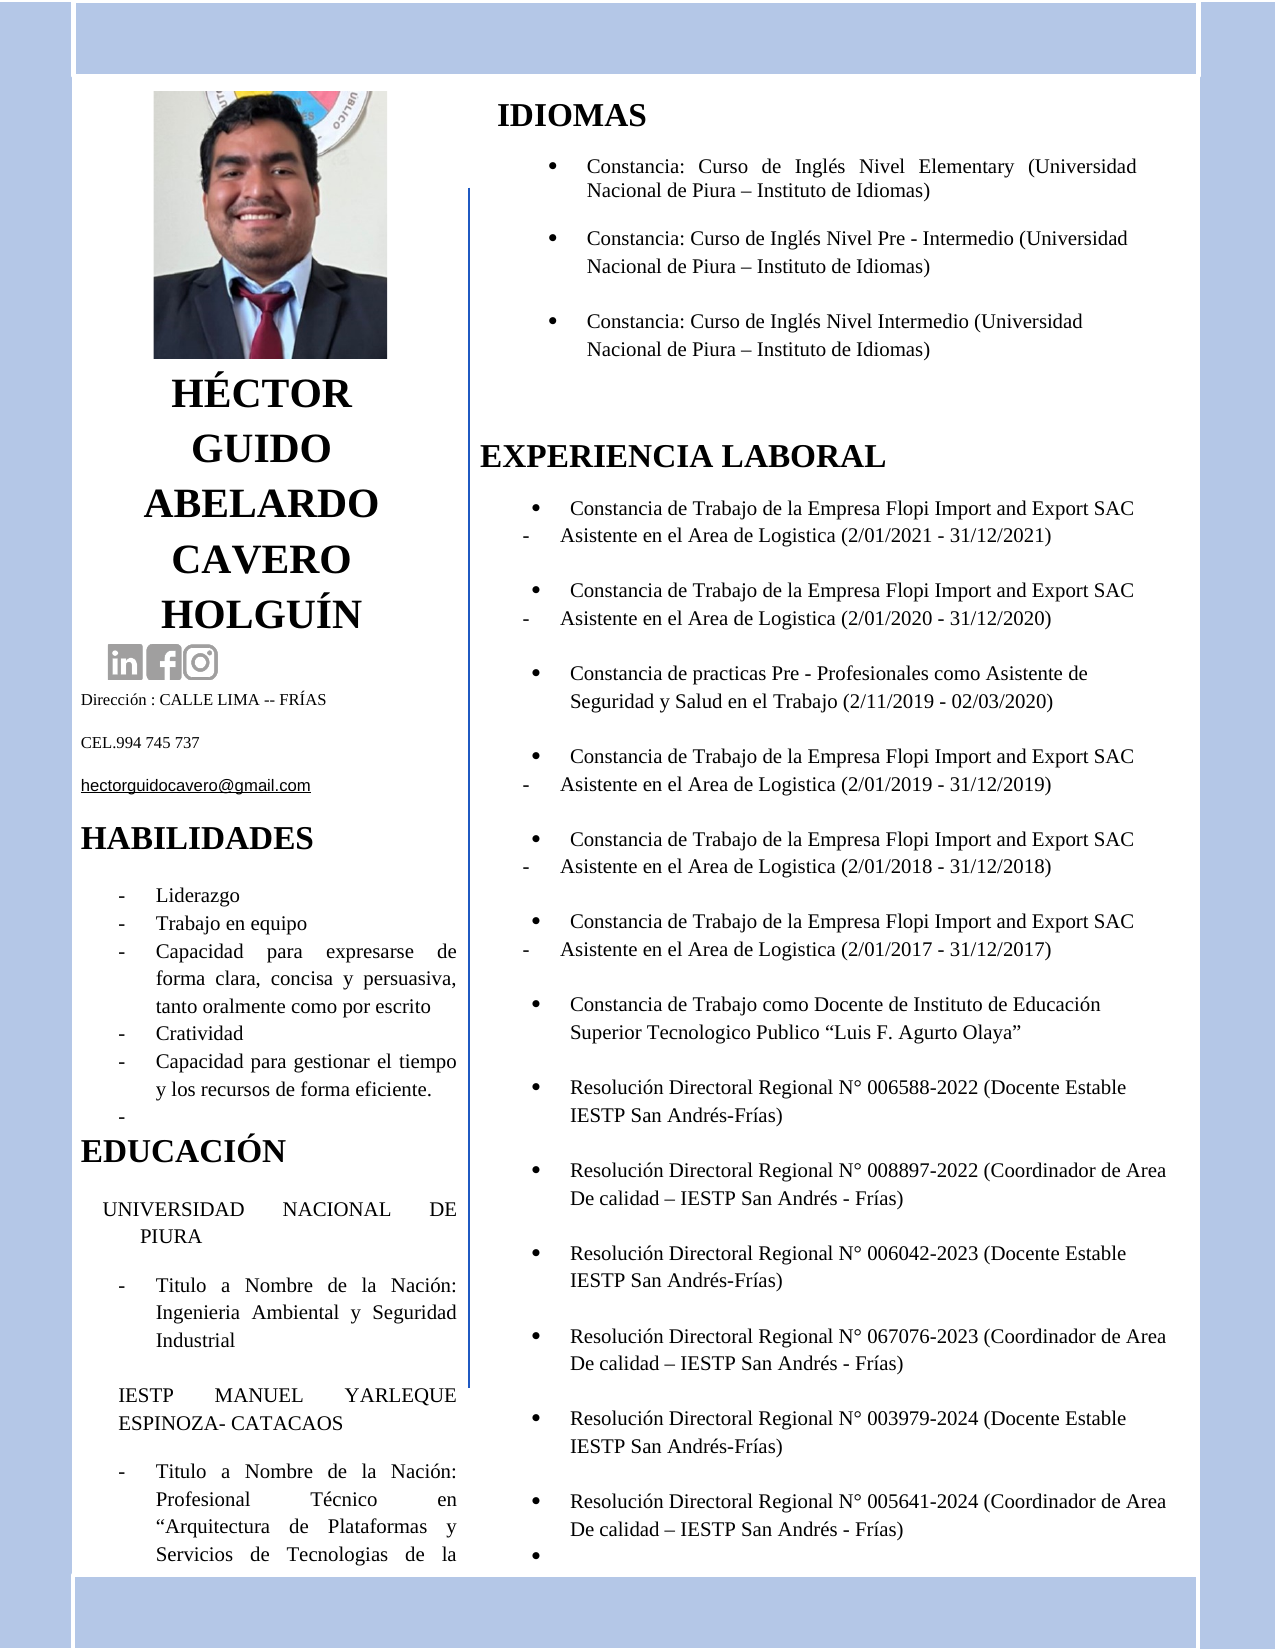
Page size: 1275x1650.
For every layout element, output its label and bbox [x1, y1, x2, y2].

picture [153, 91, 388, 359]
